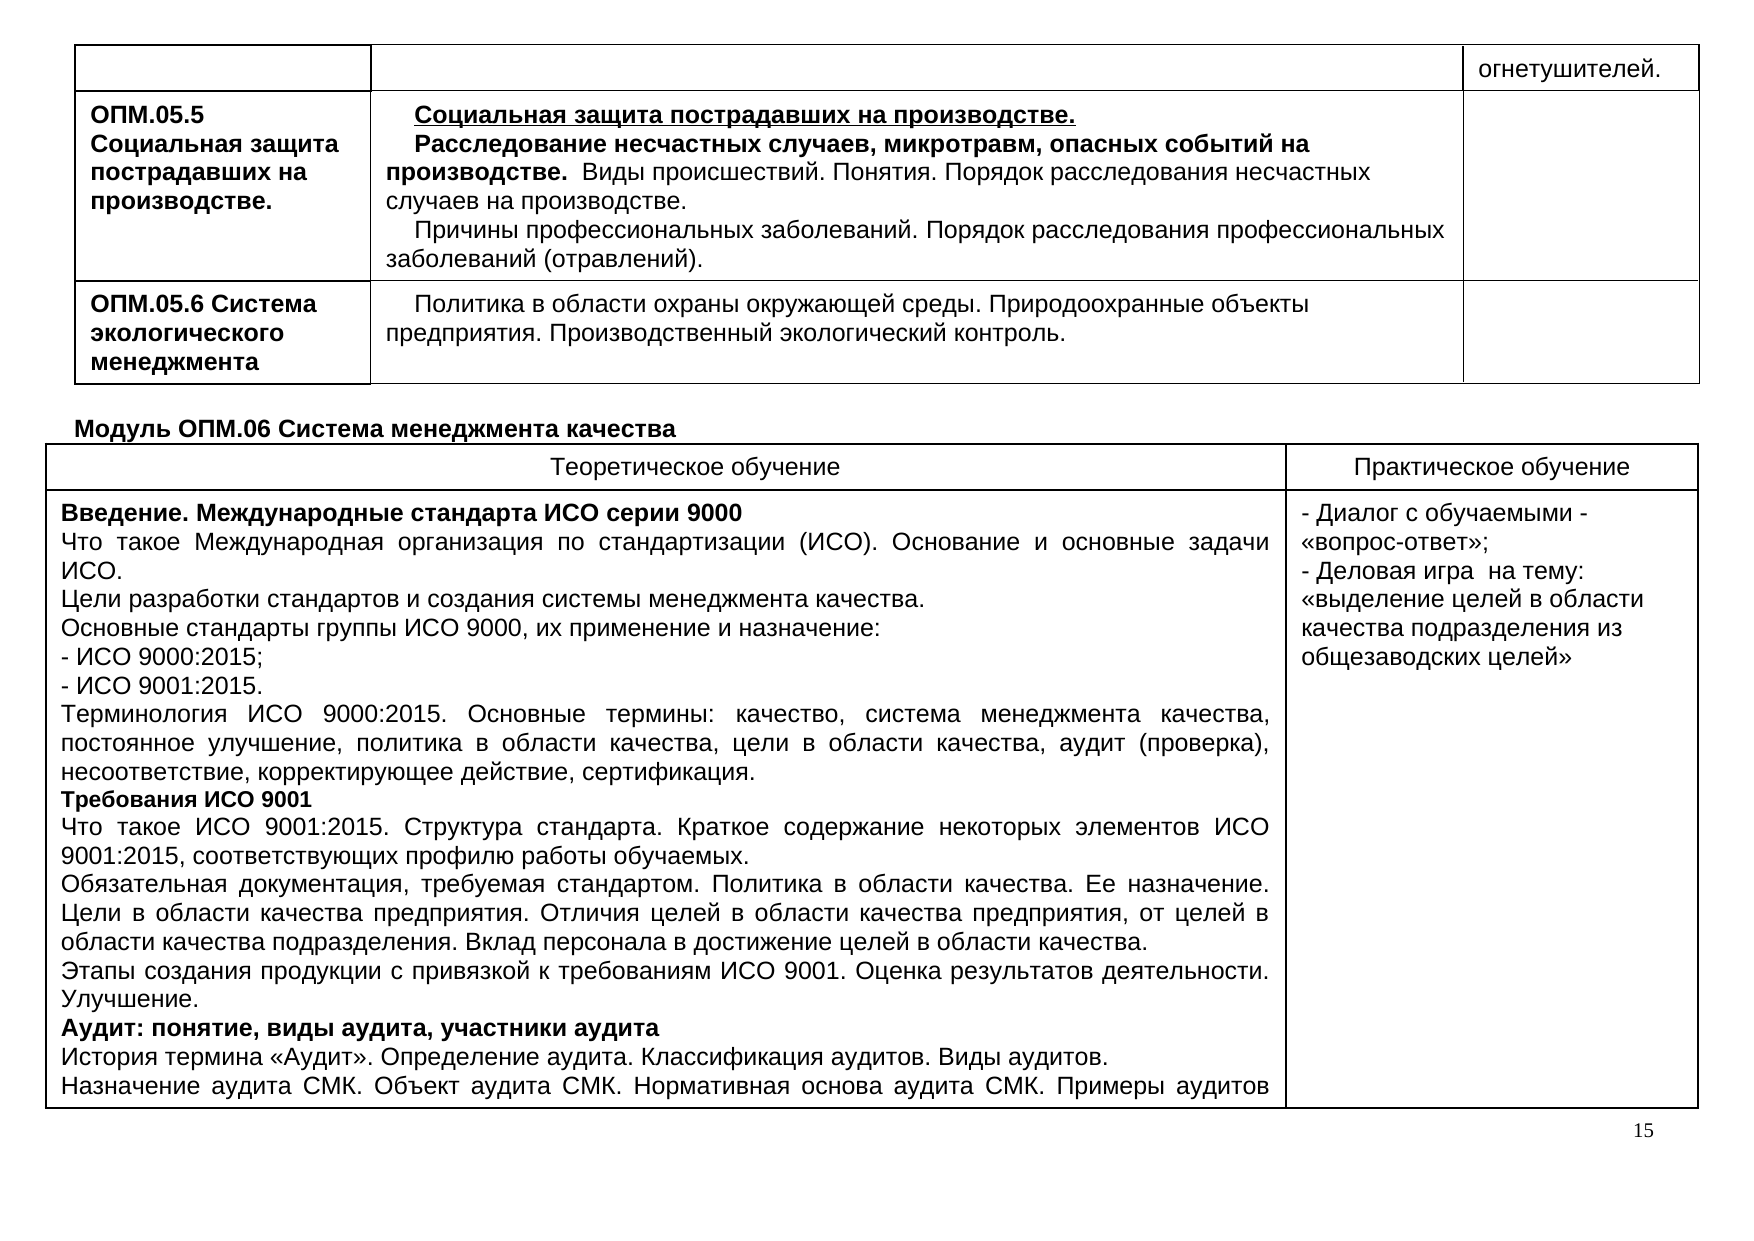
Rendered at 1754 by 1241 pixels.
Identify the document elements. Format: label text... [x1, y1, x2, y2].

table_cell [1464, 91, 1699, 280]
table_cell Политика в области охраны окружающей среды. Природоохранные объекты предприятия. Производственный экологический контроль. [371, 281, 1463, 383]
table_cell Социальная защита пострадавших на производстве. Расследование несчастных случаев, микротравм, опасных событий на производстве. Виды происшествий. Понятия. Порядок расследования несчастных случаев на производстве. Причины профессиональных заболеваний. Порядок расследования профессиональных заболеваний (отравлений). [371, 91, 1463, 280]
table_header Практическое обучение [1287, 445, 1697, 488]
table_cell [47, 491, 1285, 1107]
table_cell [1287, 491, 1697, 1107]
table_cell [372, 45, 1463, 90]
table_cell ОПМ.05.5 Социальная защита пострадавших на производстве. [76, 92, 370, 280]
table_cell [1463, 45, 1698, 90]
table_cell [76, 46, 370, 90]
table_cell [1463, 280, 1699, 383]
table_header Теоретическое обучение [47, 445, 1285, 488]
table_cell ОПМ.05.6 Система экологического менеджмента [76, 282, 370, 383]
text Модуль ОПМ.06 Система менеджмента качества [74, 414, 1653, 443]
